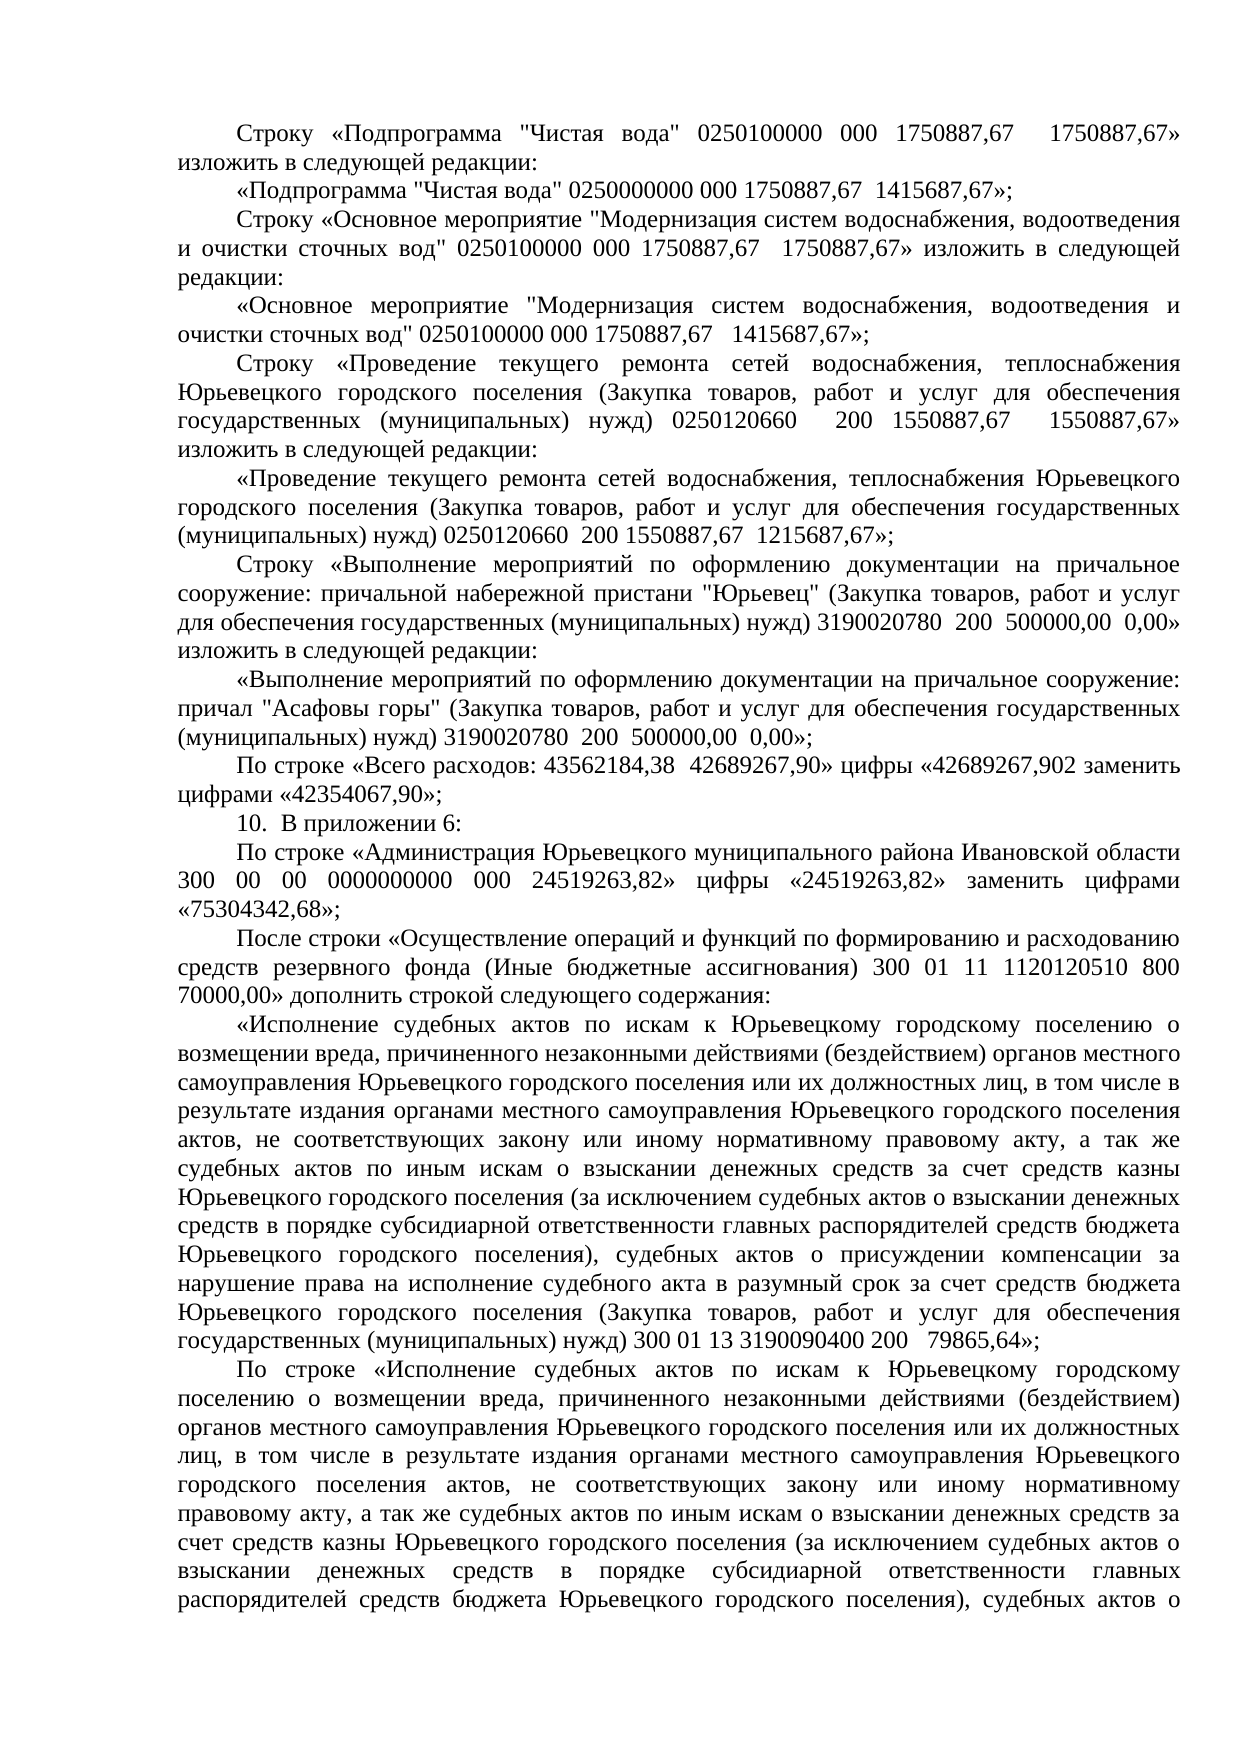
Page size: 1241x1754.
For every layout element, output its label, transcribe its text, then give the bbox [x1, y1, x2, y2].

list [177, 1354, 1181, 1613]
list Строку «Проведение текущего ремонта сетей водоснабжения, теплоснабжения Юрьевецкого городского поселения (Закупка товаров, работ и услуг для обеспечения государственных (муниципальных) нужд) 0250120660 200 1550887,67 1550887,67» изложить в следующей редакции: [177, 348, 1181, 463]
list По строке «Всего расходов: 43562184,38 42689267,90» цифры «42689267,902 заменить цифрами «42354067,90»; [177, 751, 1181, 808]
list «Выполнение мероприятий по оформлению документации на причальное сооружение: причал "Асафовы горы" (Закупка товаров, работ и услуг для обеспечения государственных (муниципальных) нужд) 3190020780 200 500000,00 0,00»; [177, 664, 1181, 751]
list «Основное мероприятие "Модернизация систем водоснабжения, водоотведения и очистки сточных вод" 0250100000 000 1750887,67 1415687,67»; [177, 291, 1181, 348]
list В приложении 6: [177, 808, 1181, 837]
list «Проведение текущего ремонта сетей водоснабжения, теплоснабжения Юрьевецкого городского поселения (Закупка товаров, работ и услуг для обеспечения государственных (муниципальных) нужд) 0250120660 200 1550887,67 1215687,67»; [177, 463, 1181, 549]
list После строки «Осуществление операций и функций по формированию и расходованию средств резервного фонда (Иные бюджетные ассигнования) 300 01 11 1120120510 800 70000,00» дополнить строкой следующего содержания: [177, 923, 1181, 1009]
list Строку «Основное мероприятие "Модернизация систем водоснабжения, водоотведения и очистки сточных вод" 0250100000 000 1750887,67 1750887,67» изложить в следующей редакции: [177, 204, 1181, 291]
list «Подпрограмма "Чистая вода" 0250000000 000 1750887,67 1415687,67»; [177, 176, 1181, 204]
list По строке «Администрация Юрьевецкого муниципального района Ивановской области 300 00 00 0000000000 000 24519263,82» цифры «24519263,82» заменить цифрами «75304342,68»; [177, 837, 1181, 923]
list Строку «Выполнение мероприятий по оформлению документации на причальное сооружение: причальной набережной пристани "Юрьевец" (Закупка товаров, работ и услуг для обеспечения государственных (муниципальных) нужд) 3190020780 200 500000,00 0,00» изложить в следующей редакции: [177, 549, 1181, 664]
list «Исполнение судебных актов по искам к Юрьевецкому городскому поселению о возмещении вреда, причиненного незаконными действиями (бездействием) органов местного самоуправления Юрьевецкого городского поселения или их должностных лиц, в том числе в результате издания органами местного самоуправления Юрьевецкого городского поселения актов, не соответствующих закону или иному нормативному правовому акту, а так же судебных актов по иным искам о взыскании денежных средств за счет средств казны Юрьевецкого городского поселения (за исключением судебных актов о взыскании денежных средств в порядке субсидиарной ответственности главных распорядителей средств бюджета Юрьевецкого городского поселения), судебных актов о присуждении компенсации за нарушение права на исполнение судебного акта в разумный срок за счет средств бюджета Юрьевецкого городского поселения (Закупка товаров, работ и услуг для обеспечения государственных (муниципальных) нужд) 300 01 13 3190090400 200 79865,64»; [177, 1009, 1181, 1354]
list Строку «Подпрограмма "Чистая вода" 0250100000 000 1750887,67 1750887,67» изложить в следующей редакции: [177, 118, 1181, 176]
